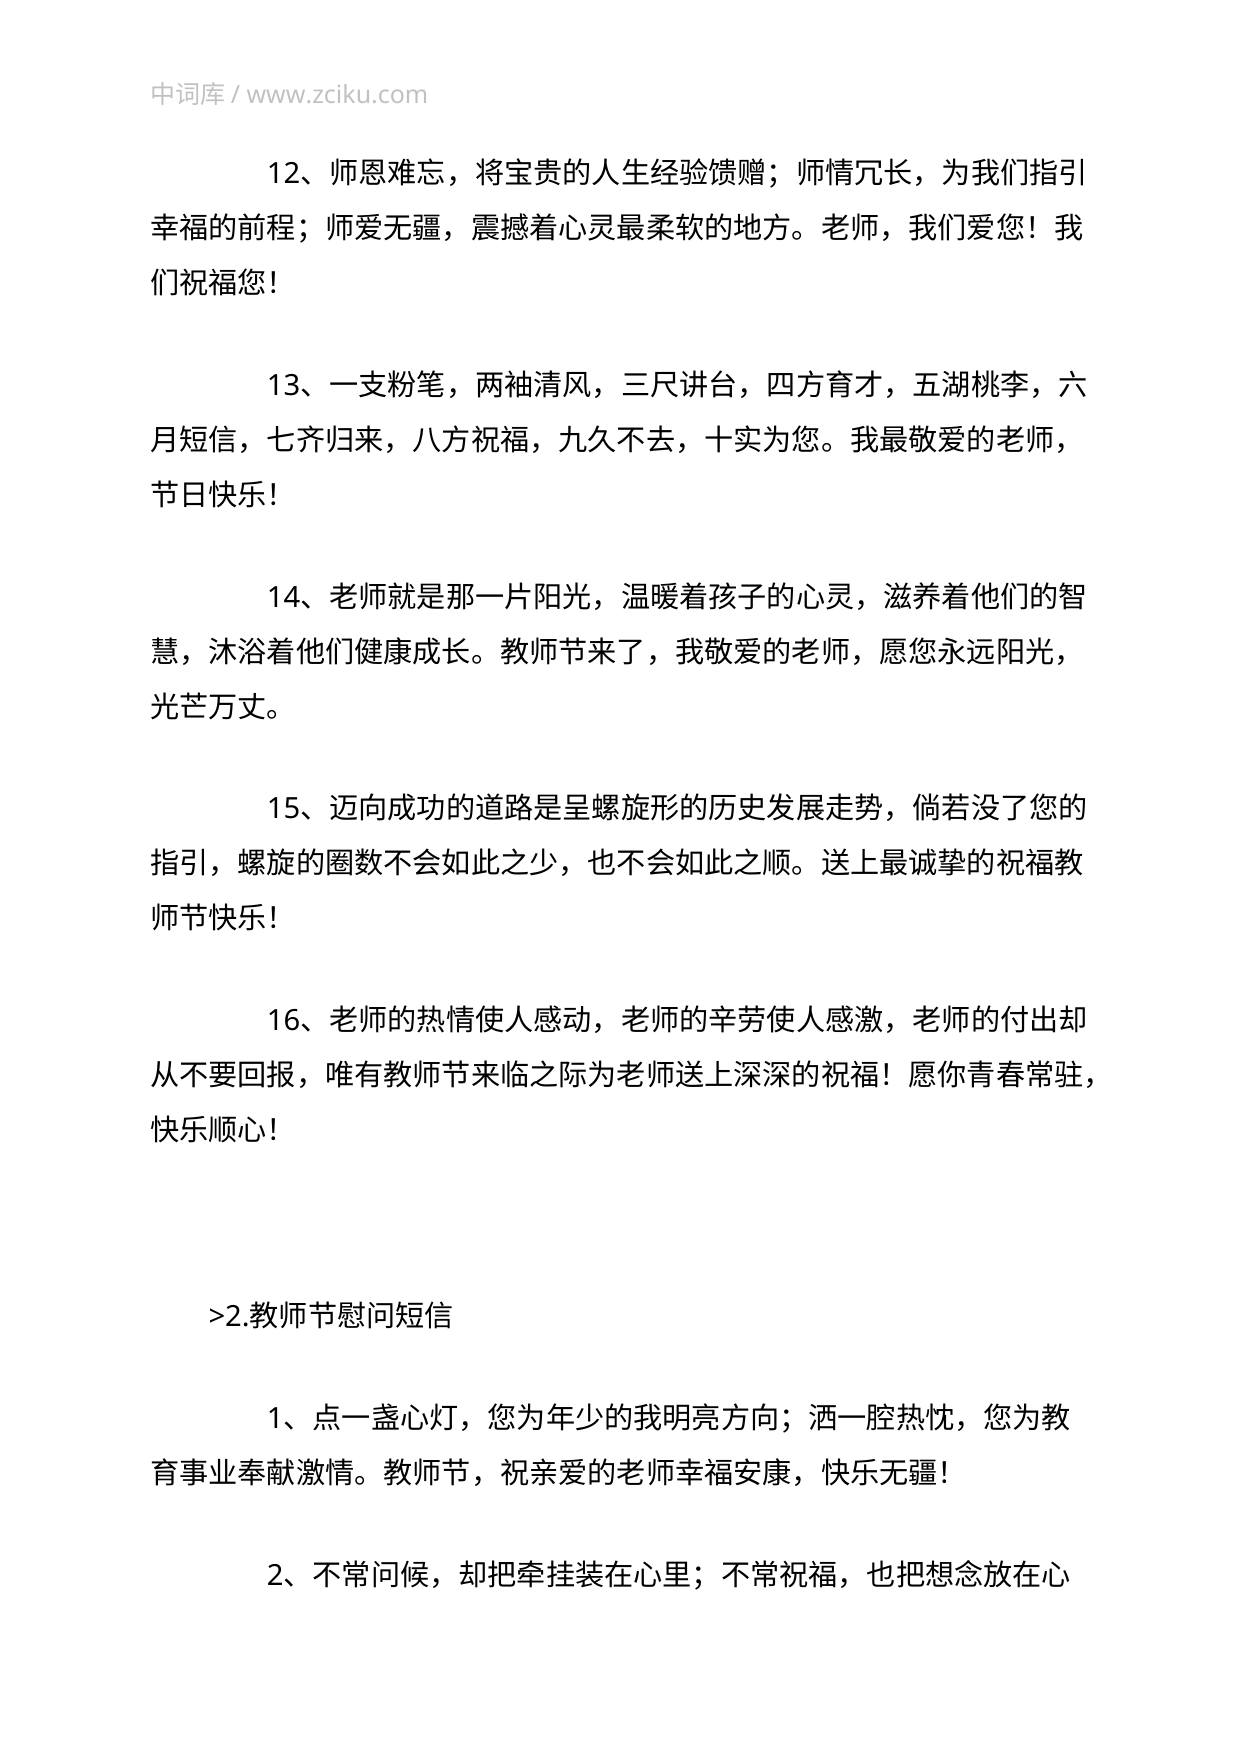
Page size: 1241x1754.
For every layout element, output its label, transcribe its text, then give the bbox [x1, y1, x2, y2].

text 1、点一盏心灯，您为年少的我明亮方向；洒一腔热忱，您为教育事业奉献激情。教师节，祝亲爱的老师幸福安康，快乐无疆！ [150, 1394, 1090, 1492]
text 12、师恩难忘，将宝贵的人生经验馈赠；师情冗长，为我们指引幸福的前程；师爱无疆，震撼着心灵最柔软的地方。老师，我们爱您！我们祝福您！ [150, 150, 1090, 302]
text >2.教师节慰问短信 [150, 1292, 1090, 1335]
text 15、迈向成功的道路是呈螺旋形的历史发展走势，倘若没了您的指引，螺旋的圈数不会如此之少，也不会如此之顺。送上最诚挚的祝福教师节快乐！ [150, 785, 1090, 937]
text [150, 1551, 1090, 1594]
text 13、一支粉笔，两袖清风，三尺讲台，四方育才，五湖桃李，六月短信，七齐归来，八方祝福，九久不去，十实为您。我最敬爱的老师，节日快乐！ [150, 362, 1090, 514]
text 16、老师的热情使人感动，老师的辛劳使人感激，老师的付出却从不要回报，唯有教师节来临之际为老师送上深深的祝福！愿你青春常驻，快乐顺心！ [150, 997, 1090, 1149]
text 14、老师就是那一片阳光，温暖着孩子的心灵，滋养着他们的智慧，沐浴着他们健康成长。教师节来了，我敬爱的老师，愿您永远阳光，光芒万丈。 [150, 573, 1090, 726]
